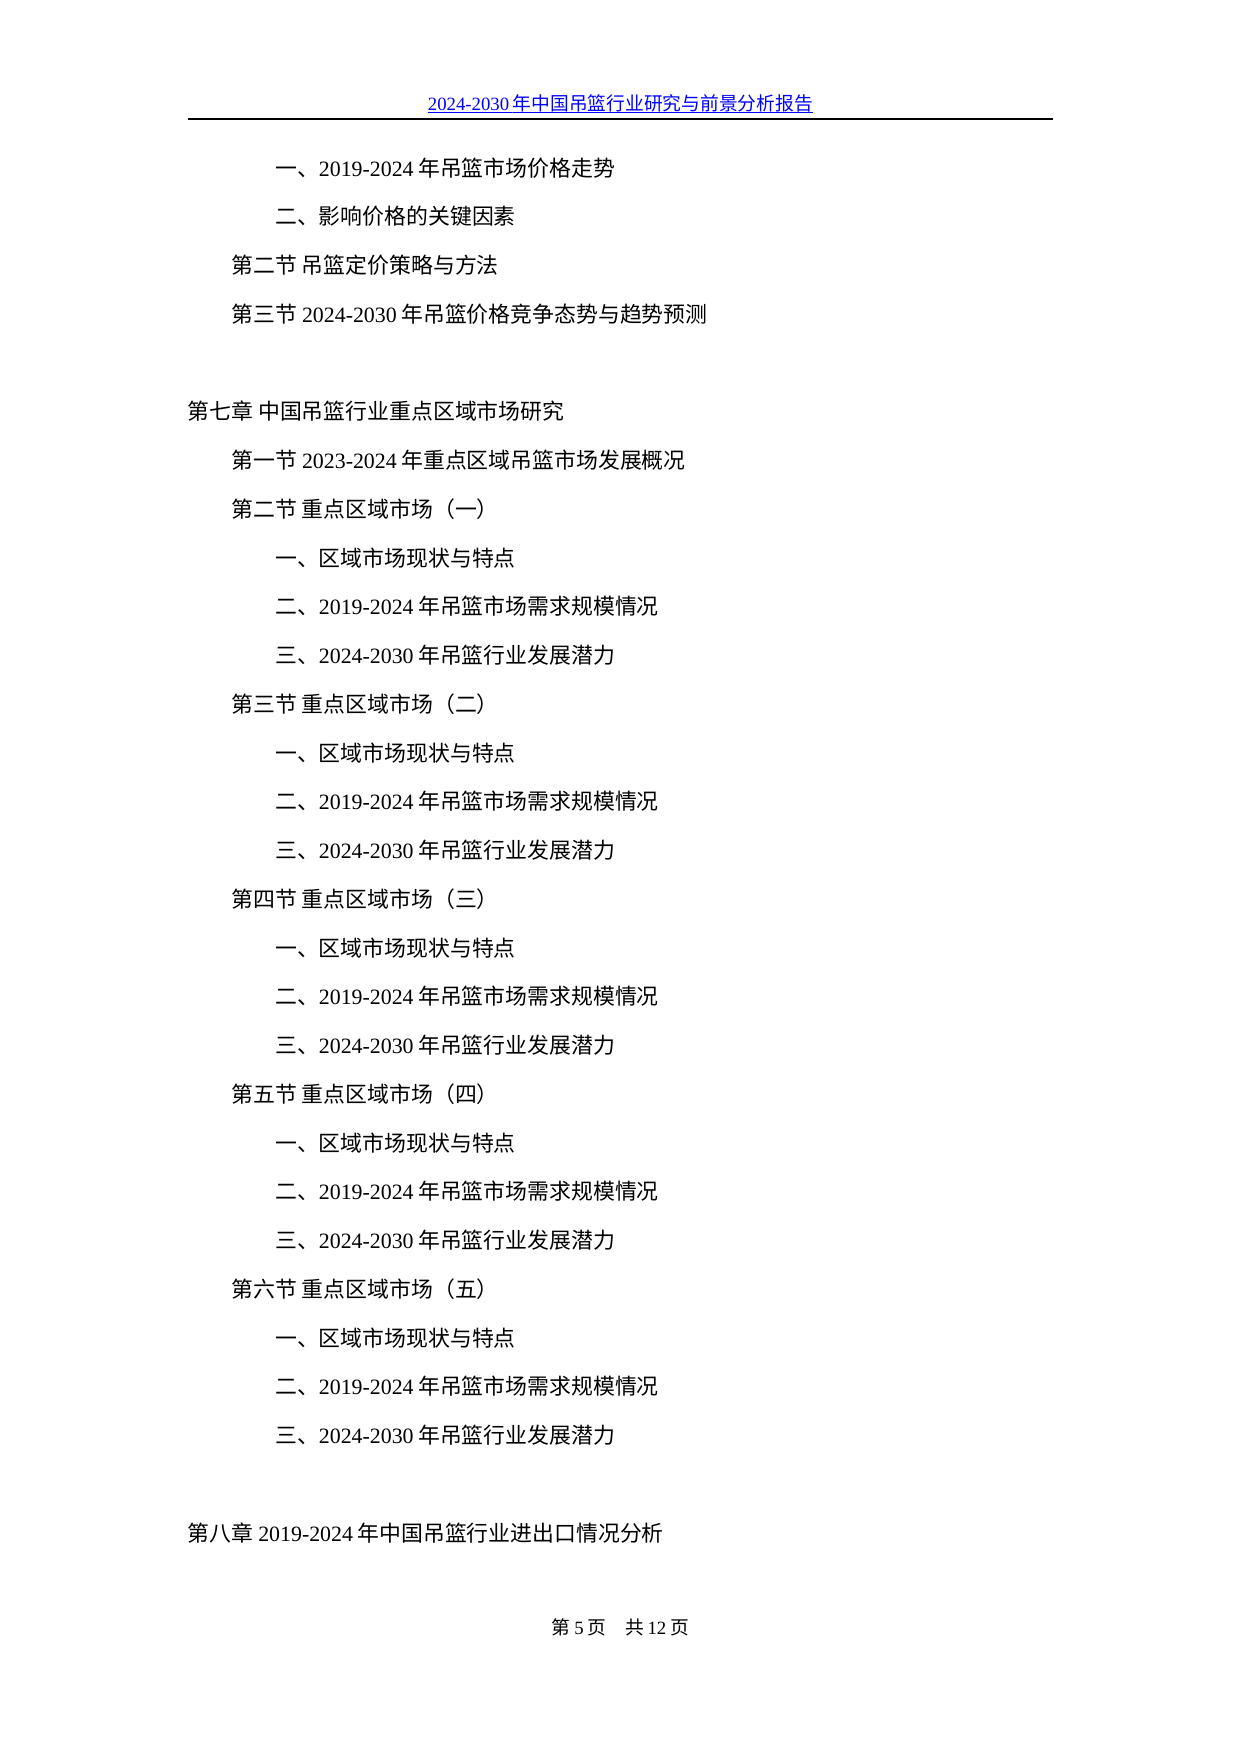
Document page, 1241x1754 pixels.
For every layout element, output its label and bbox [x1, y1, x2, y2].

text [187, 150, 1053, 1548]
